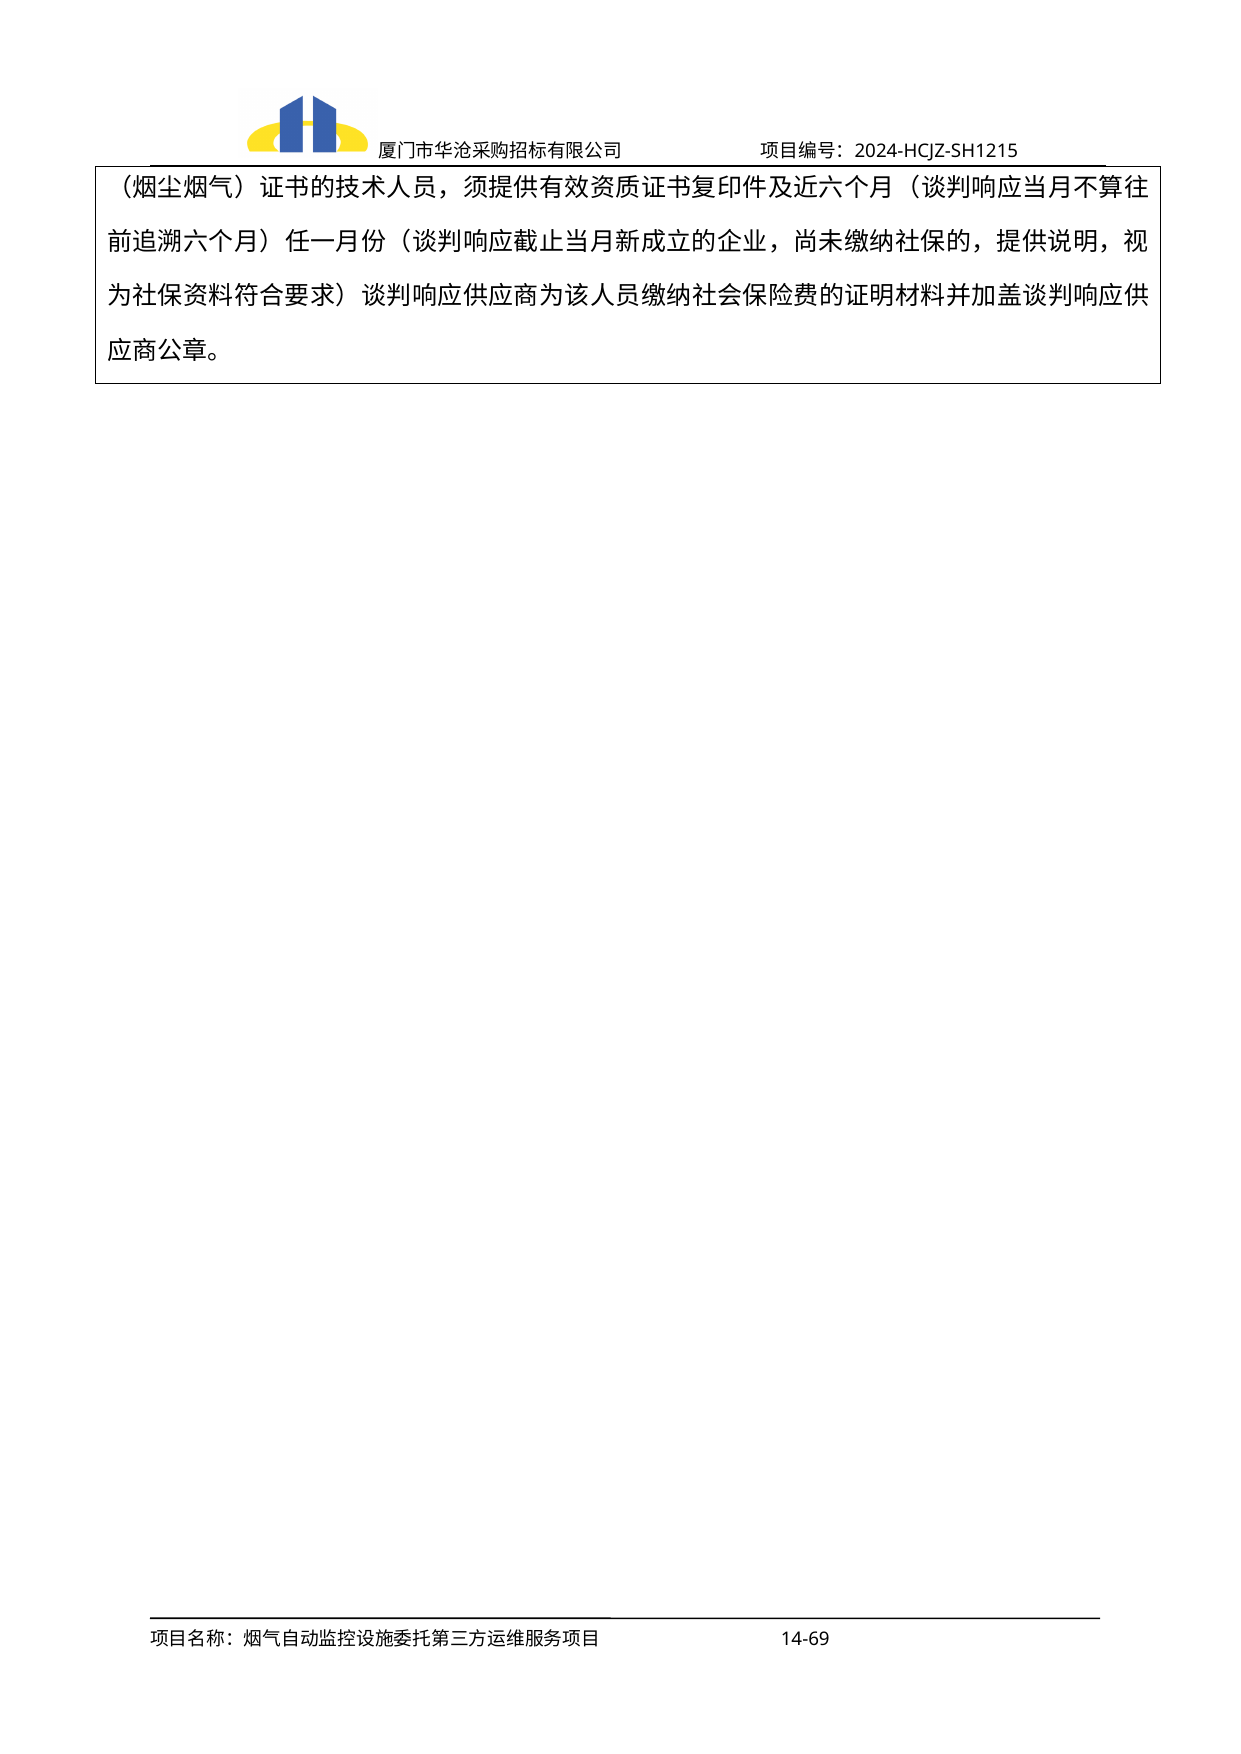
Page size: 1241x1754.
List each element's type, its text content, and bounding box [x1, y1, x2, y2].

picture [238, 88, 379, 158]
